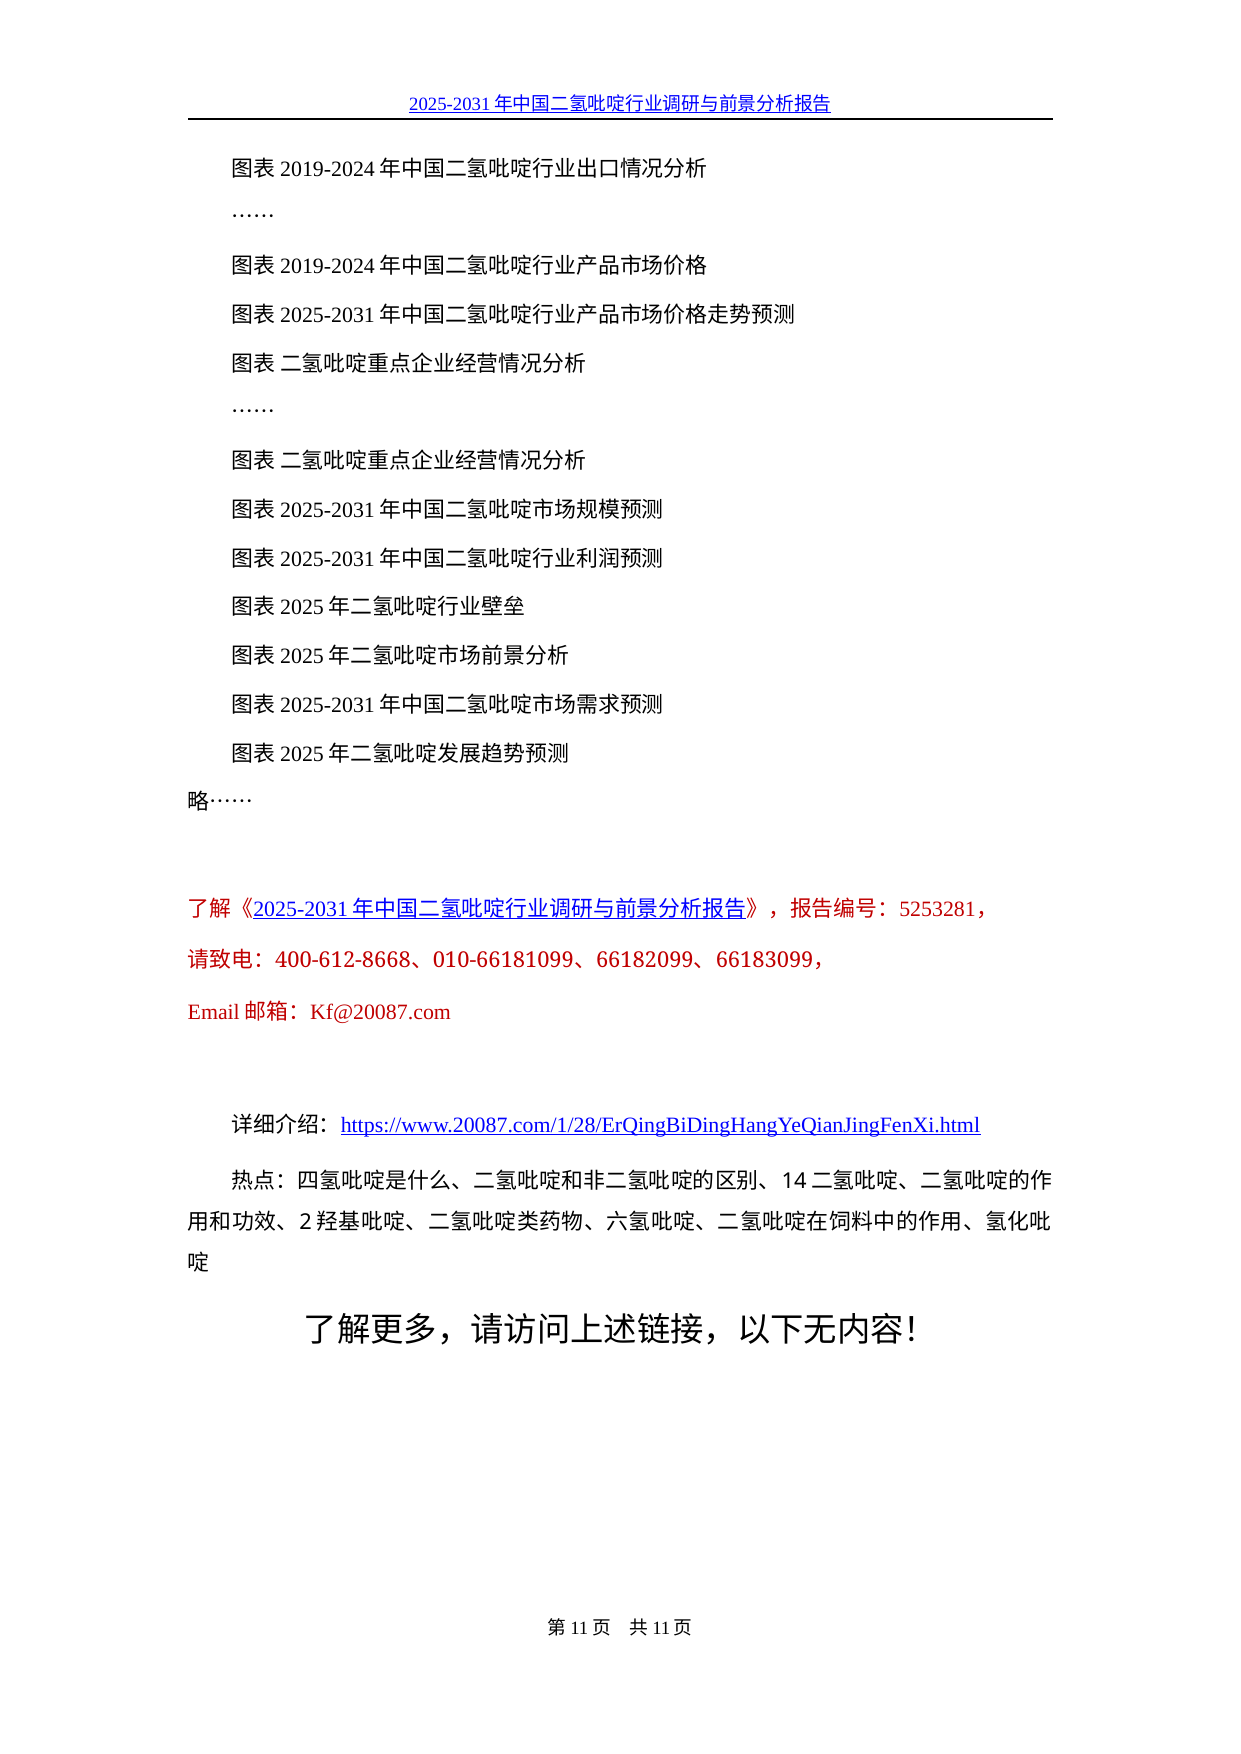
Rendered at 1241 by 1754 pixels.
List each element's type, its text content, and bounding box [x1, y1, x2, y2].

title 了解更多，请访问上述链接，以下无内容！ [187, 1294, 1053, 1359]
text 了解《2025-2031年中国二氢吡啶行业调研与前景分析报告》，报告编号：5253281， [187, 890, 1053, 923]
text 热点：四氢吡啶是什么、二氢吡啶和非二氢吡啶的区别、14二氢吡啶、二氢吡啶的作用和功效、2羟基吡啶、二氢吡啶类药物、六氢吡啶、二氢吡啶在饲料中的作用、氢化吡啶 [187, 1163, 1053, 1277]
text 请致电：400-612-8668、010-66181099、66182099、66183099， [187, 942, 1053, 974]
text Email邮箱：Kf@20087.com [187, 993, 1053, 1026]
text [187, 150, 1053, 816]
text 详细介绍：https://www.20087.com/1/28/ErQingBiDingHangYeQianJingFenXi.html [187, 1106, 1053, 1139]
